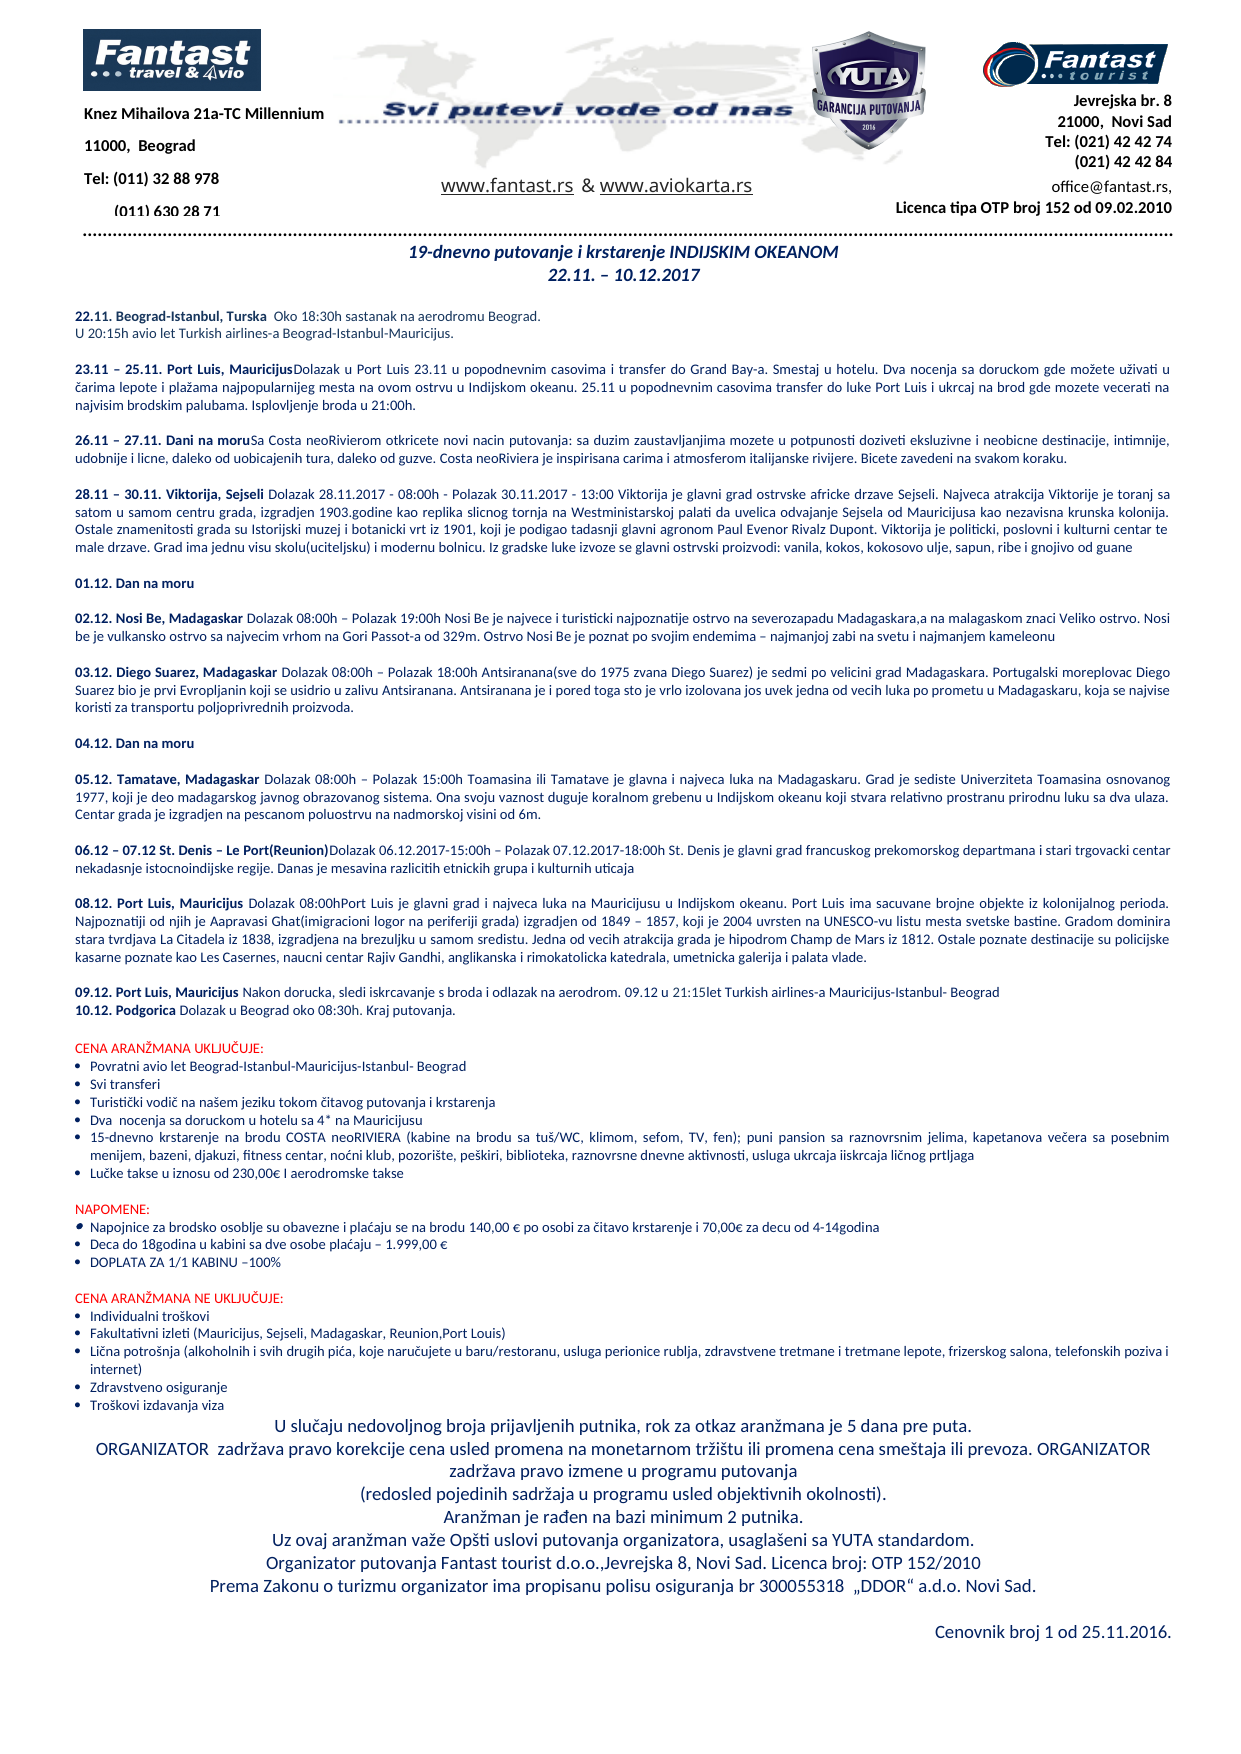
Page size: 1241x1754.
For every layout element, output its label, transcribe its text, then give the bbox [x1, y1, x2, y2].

text 01.12. Dan na moru [75, 574, 1172, 592]
list DOPLATA ZA 1/1 KABINU –100% [75, 1253, 1172, 1271]
picture [83, 29, 261, 91]
text 02.12. Nosi Be, Madagaskar Dolazak 08:00h – Polazak 19:00h Nosi Be je najvece i turisticki najpoznatije ostrvo na severozapadu Madagaskara,a na malagaskom znaci Veliko ostrvo. Nosi be je vulkansko ostrvo sa najvecim vrhom na Gori Passot-a od 329m. Ostrvo Nosi Be je poznat po svojim endemima – najmanjoj zabi na svetu i najmanjem kameleonu [75, 610, 1172, 645]
text 19-dnevno putovanje i krstarenje INDIJSKIM OKEANOM [75, 241, 1172, 264]
text CENA ARANŽMANA UKLJUČUJE: [75, 1040, 1172, 1057]
text 23.11 – 25.11. Port Luis, MauricijusDolazak u Port Luis 23.11 u popodnevnim casovima i transfer do Grand Bay-a. Smestaj u hotelu. Dva nocenja sa doruckom gde možete uživati u čarima lepote i plažama najpopularnijeg mesta na ovom ostrvu u Indijskom okeanu. 25.11 u popodnevnim casovima transfer do luke Port Luis i ukrcaj na brod gde mozete vecerati na najvisim brodskim palubama. Isplovljenje broda u 21:00h. [75, 360, 1172, 414]
list Dva nocenja sa doruckom u hotelu sa 4* na Mauricijusu [75, 1111, 1172, 1129]
text Prema Zakonu o turizmu organizator ima propisanu polisu osiguranja br 300055318 „DDOR“ a.d.o. Novi Sad. [75, 1574, 1172, 1597]
list Povratni avio let Beograd-Istanbul-Mauricijus-Istanbul- Beograd [75, 1057, 1172, 1075]
picture [978, 37, 1172, 91]
text (redosled pojedinih sadržaja u programu usled objektivnih okolnosti). [75, 1482, 1172, 1505]
text 10.12. Podgorica Dolazak u Beograd oko 08:30h. Kraj putovanja. [75, 1002, 1172, 1019]
list Deca do 18godina u kabini sa dve osobe plaćaju – 1.999,00 € [75, 1236, 1172, 1253]
list Troškovi izdavanja viza [75, 1396, 1172, 1414]
text CENA ARANŽMANA NE UKLJUČUJE: [75, 1289, 1172, 1307]
text 03.12. Diego Suarez, Madagaskar Dolazak 08:00h – Polazak 18:00h Antsiranana(sve do 1975 zvana Diego Suarez) je sedmi po velicini grad Madagaskara. Portugalski moreplovac Diego Suarez bio je prvi Evropljanin koji se usidrio u zalivu Antsiranana. Antsiranana je i pored toga sto je vrlo izolovana jos uvek jedna od vecih luka po prometu u Madagaskaru, koja se najvise koristi za transportu poljoprivrednih proizvoda. [75, 663, 1172, 717]
list Zdravstveno osiguranje [75, 1378, 1172, 1396]
text U 20:15h avio let Turkish airlines-a Beograd-Istanbul-Mauricijus. [75, 325, 1172, 342]
text Uz ovaj aranžman važe Opšti uslovi putovanja organizatora, usaglašeni sa YUTA standardom. [75, 1528, 1172, 1551]
list Individualni troškovi [75, 1307, 1172, 1325]
list Fakultativni izleti (Mauricijus, Sejseli, Madagaskar, Reunion,Port Louis) [75, 1325, 1172, 1342]
picture [333, 21, 977, 171]
text 05.12. Tamatave, Madagaskar Dolazak 08:00h – Polazak 15:00h Toamasina ili Tamatave je glavna i najveca luka na Madagaskaru. Grad je sediste Univerziteta Toamasina osnovanog 1977, koji je deo madagarskog javnog obrazovanog sistema. Ona svoju vaznost duguje koralnom grebenu u Indijskom okeanu koji stvara relativno prostranu prirodnu luku sa dva ulaza. Centar grada je izgradjen na pescanom poluostrvu na nadmorskoj visini od 6m. [75, 770, 1172, 823]
text 04.12. Dan na moru [75, 734, 1172, 752]
text 22.11. – 10.12.2017 [75, 264, 1172, 287]
list Lična potrošnja (alkoholnih i svih drugih pića, koje naručujete u baru/restoranu, usluga perionice rublja, zdravstvene tretmane i tretmane lepote, frizerskog salona, telefonskih poziva i internet) [75, 1342, 1172, 1378]
text 06.12 – 07.12 St. Denis – Le Port(Reunion)Dolazak 06.12.2017-15:00h – Polazak 07.12.2017-18:00h St. Denis je glavni grad francuskog prekomorskog departmana i stari trgovacki centar nekadasnje istocnoindijske regije. Danas je mesavina razlicitih etnickih grupa i kulturnih uticaja [75, 841, 1172, 877]
text NAPOMENE: [75, 1200, 1172, 1218]
text Organizator putovanja Fantast tourist d.o.o.,Jevrejska 8, Novi Sad. Licenca broj: OTP 152/2010 [75, 1551, 1172, 1574]
list 15-dnevno krstarenje na brodu COSTA neoRIVIERA (kabine na brodu sa tuš/WC, klimom, sefom, TV, fen); puni pansion sa raznovrsnim jelima, kapetanova večera sa posebnim menijem, bazeni, djakuzi, fitness centar, noćni klub, pozorište, peškiri, biblioteka, raznovrsne dnevne aktivnosti, usluga ukrcaja iiskrcaja ličnog prtljaga [75, 1129, 1172, 1164]
list Napojnice za brodsko osoblje su obavezne i plaćaju se na brodu 140,00 € po osobi za čitavo krstarenje i 70,00€ za decu od 4-14godina [520, 1218, 1172, 1236]
text 09.12. Port Luis, Mauricijus Nakon dorucka, sledi iskrcavanje s broda i odlazak na aerodrom. 09.12 u 21:15let Turkish airlines-a Mauricijus-Istanbul- Beograd [75, 984, 1172, 1002]
list Turistički vodič na našem jeziku tokom čitavog putovanja i krstarenja [75, 1093, 1172, 1111]
text Aranžman je rađen na bazi minimum 2 putnika. [75, 1505, 1172, 1528]
text Cenovnik broj 1 od 25.11.2016. [75, 1620, 1172, 1643]
text 08.12. Port Luis, Mauricijus Dolazak 08:00hPort Luis je glavni grad i najveca luka na Mauricijusu u Indijskom okeanu. Port Luis ima sacuvane brojne objekte iz kolonijalnog perioda. Najpoznatiji od njih je Aapravasi Ghat(imigracioni logor na periferiji grada) izgradjen od 1849 – 1857, koji je 2004 uvrsten na UNESCO-vu listu mesta svetske bastine. Gradom dominira stara tvrdjava La Citadela iz 1838, izgradjena na brezuljku u samom sredistu. Jedna od vecih atrakcija grada je hipodrom Champ de Mars iz 1812. Ostale poznate destinacije su policijske kasarne poznate kao Les Casernes, naucni centar Rajiv Gandhi, anglikanska i rimokatolicka katedrala, umetnicka galerija i palata vlade. [75, 895, 1172, 966]
list Svi transferi [75, 1075, 1172, 1093]
list Lučke takse u iznosu od 230,00€ I aerodromske takse [75, 1164, 1172, 1182]
text ORGANIZATOR zadržava pravo korekcije cena usled promena na monetarnom tržištu ili promena cena smeštaja ili prevoza. ORGANIZATOR zadržava pravo izmene u programu putovanja [75, 1437, 1172, 1482]
text 22.11. Beograd-Istanbul, Turska Oko 18:30h sastanak na aerodromu Beograd. [75, 307, 1172, 325]
text U slučaju nedovoljnog broja prijavljenih putnika, rok za otkaz aranžmana je 5 dana pre puta. [75, 1414, 1172, 1437]
text 28.11 – 30.11. Viktorija, Sejseli Dolazak 28.11.2017 - 08:00h - Polazak 30.11.2017 - 13:00 Viktorija je glavni grad ostrvske africke drzave Sejseli. Najveca atrakcija Viktorije je toranj sa satom u samom centru grada, izgradjen 1903.godine kao replika slicnog tornja na Westministarskoj palati da uvelica odvajanje Sejsela od Mauricijusa kao nezavisna krunska kolonija. Ostale znamenitosti grada su Istorijski muzej i botanicki vrt iz 1901, koji je podigao tadasnji glavni agronom Paul Evenor Rivalz Dupont. Viktorija je politicki, poslovni i kulturni centar te male drzave. Grad ima jednu visu skolu(uciteljsku) i modernu bolnicu. Iz gradske luke izvoze se glavni ostrvski proizvodi: vanila, kokos, kokosovo ulje, sapun, ribe i gnojivo od guane [75, 485, 1172, 556]
text 26.11 – 27.11. Dani na moruSa Costa neoRivierom otkricete novi nacin putovanja: sa duzim zaustavljanjima mozete u potpunosti doziveti eksluzivne i neobicne destinacije, intimnije, udobnije i licne, daleko od uobicajenih tura, daleko od guzve. Costa neoRiviera je inspirisana carima i atmosferom italijanske rivijere. Bicete zavedeni na svakom koraku. [75, 432, 1172, 467]
